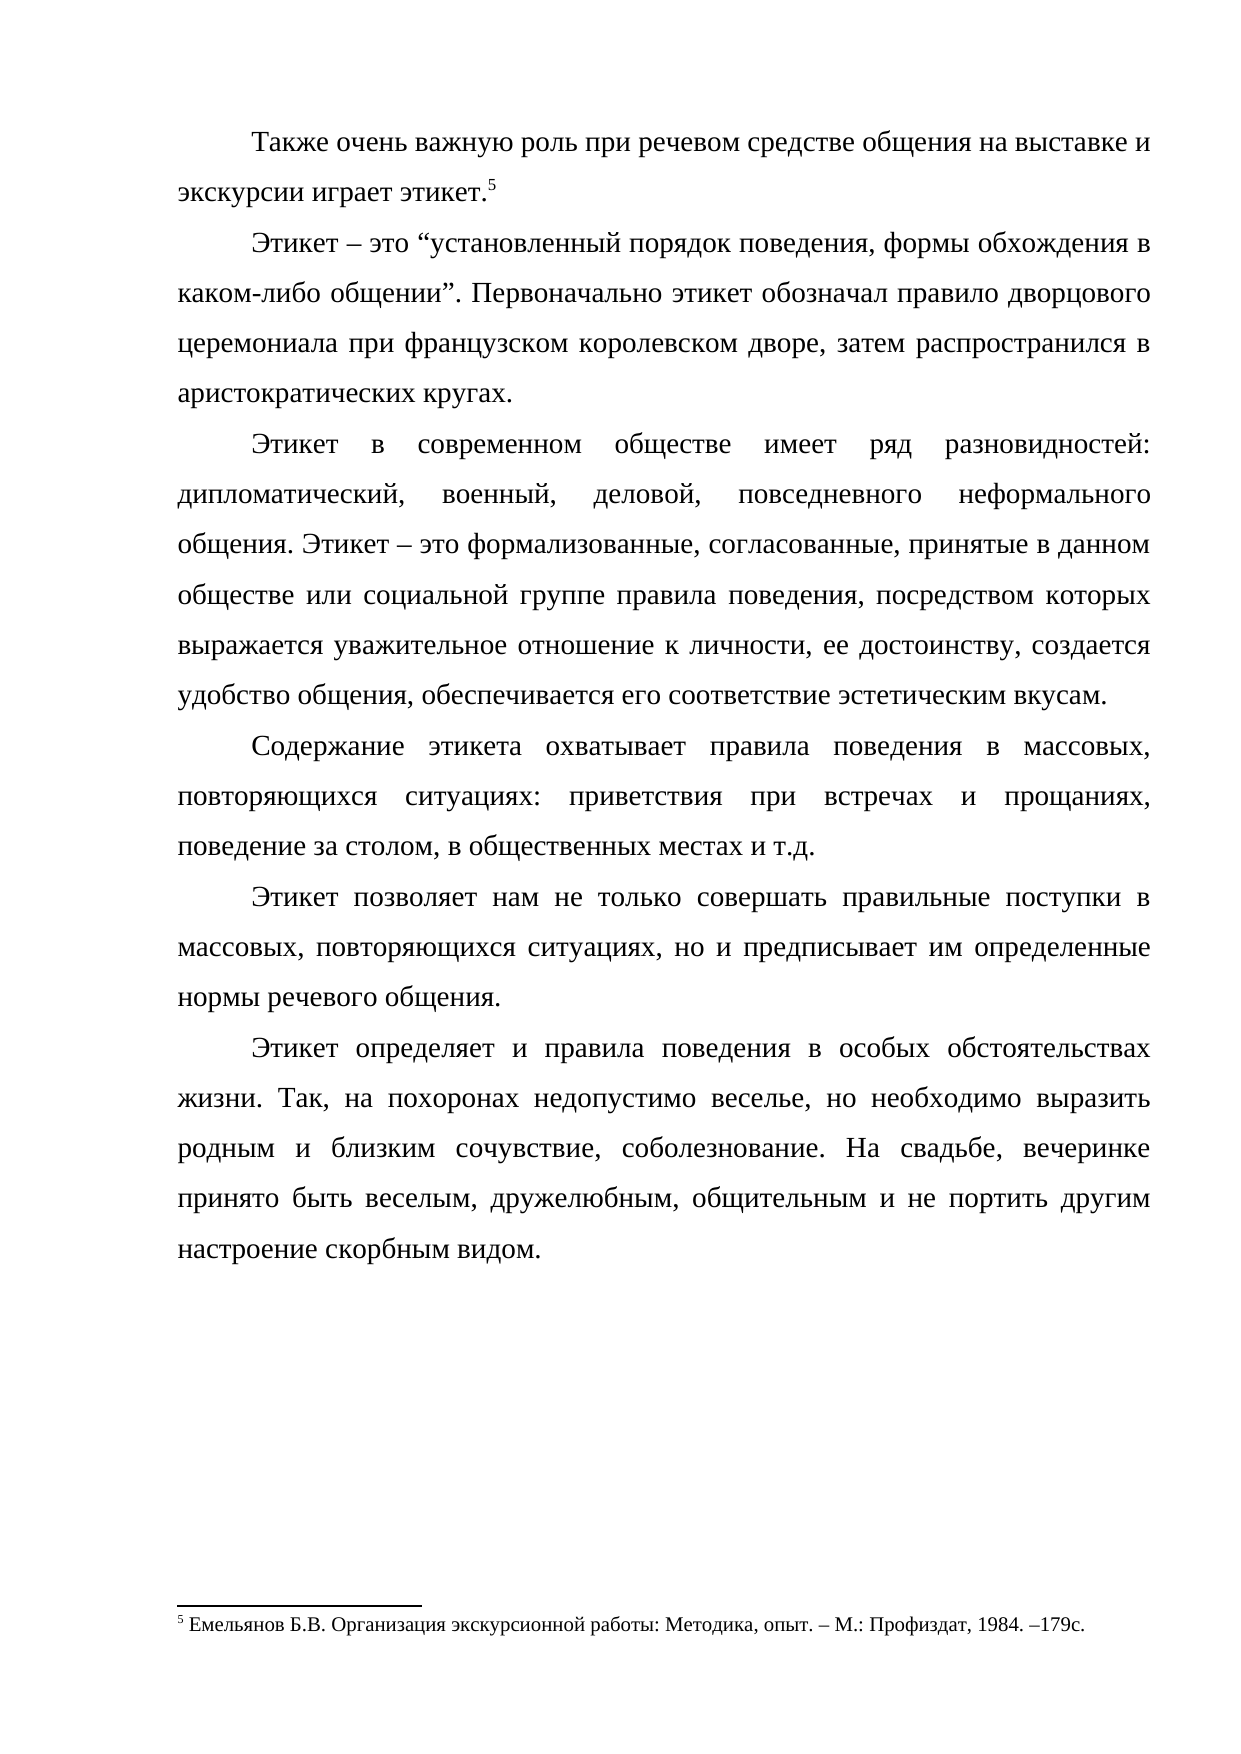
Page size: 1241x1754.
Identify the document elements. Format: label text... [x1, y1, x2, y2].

text Также очень важную роль при речевом средстве общения на выставке и экскурсии играет этикет. [177, 124, 1152, 208]
text Этикет в современном обществе имеет ряд разновидностей: дипломатический, военный, деловой, повседневного неформального общения. Этикет – это формализованные, согласованные, принятые в данном обществе или социальной группе правила поведения, посредством которых выражается уважительное отношение к личности, ее достоинству, создается удобство общения, обеспечивается его соответствие эстетическим вкусам. [177, 426, 1152, 711]
text Этикет определяет и правила поведения в особых обстоятельствах жизни. Так, на похоронах недопустимо веселье, но необходимо выразить родным и близким сочувствие, соболезнование. На свадьбе, вечеринке принято быть веселым, дружелюбным, общительным и не портить другим настроение скорбным видом. [177, 1030, 1152, 1264]
text Содержание этикета охватывает правила поведения в массовых, повторяющихся ситуациях: приветствия при встречах и прощаниях, поведение за столом, в общественных местах и т.д. [177, 728, 1152, 862]
text Этикет позволяет нам не только совершать правильные поступки в массовых, повторяющихся ситуациях, но и предписывает им определенные нормы речевого общения. [177, 879, 1152, 1013]
text Этикет – это “установленный порядок поведения, формы обхождения в каком-либо общении”. Первоначально этикет обозначал правило дворцового церемониала при французском королевском дворе, затем распространился в аристократических кругах. [177, 225, 1152, 409]
